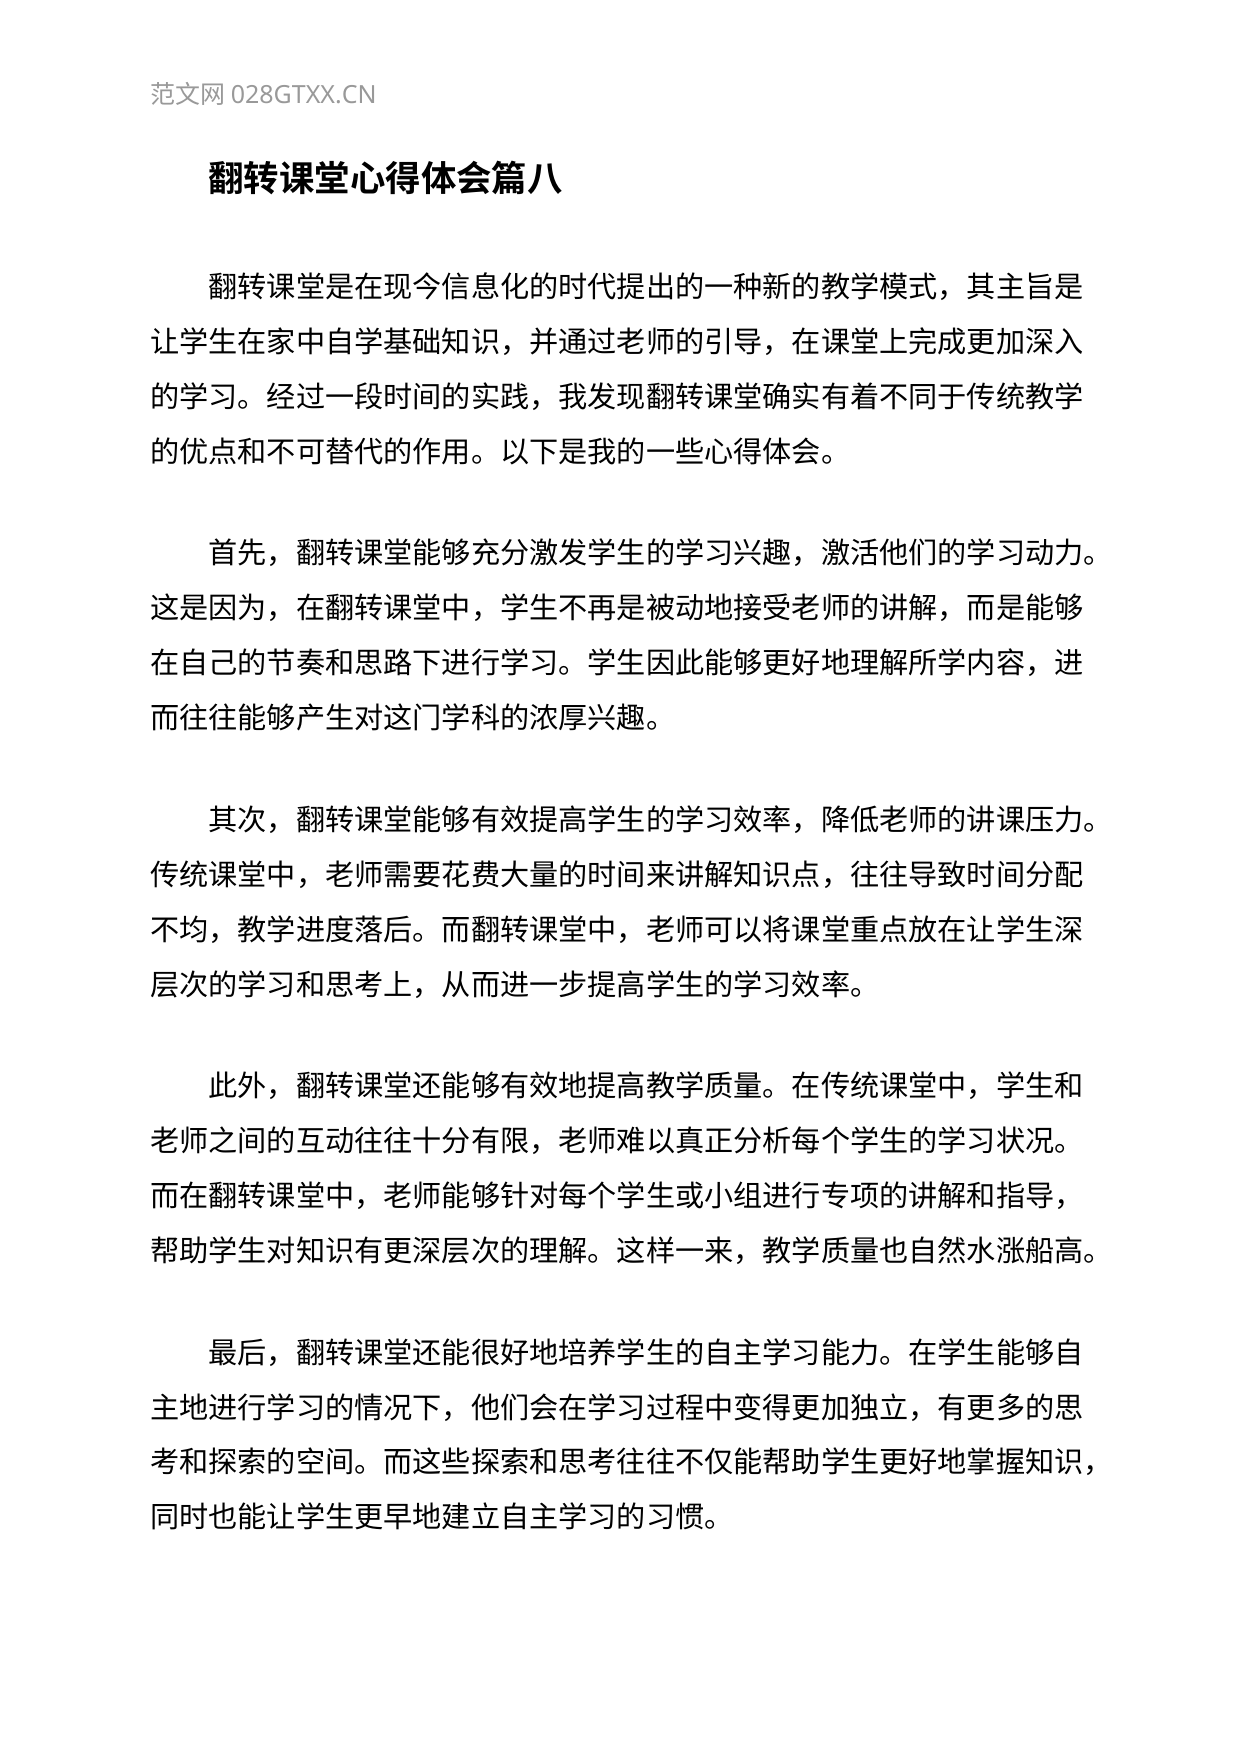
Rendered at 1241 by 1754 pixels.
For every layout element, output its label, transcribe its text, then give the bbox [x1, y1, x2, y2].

text 其次，翻转课堂能够有效提高学生的学习效率，降低老师的讲课压力。传统课堂中，老师需要花费大量的时间来讲解知识点，往往导致时间分配不均，教学进度落后。而翻转课堂中，老师可以将课堂重点放在让学生深层次的学习和思考上，从而进一步提高学生的学习效率。 [150, 796, 1090, 1003]
text 最后，翻转课堂还能很好地培养学生的自主学习能力。在学生能够自主地进行学习的情况下，他们会在学习过程中变得更加独立，有更多的思考和探索的空间。而这些探索和思考往往不仅能帮助学生更好地掌握知识，同时也能让学生更早地建立自主学习的习惯。 [150, 1329, 1090, 1536]
text 翻转课堂心得体会篇八 [150, 150, 1090, 201]
text 翻转课堂是在现今信息化的时代提出的一种新的教学模式，其主旨是让学生在家中自学基础知识，并通过老师的引导，在课堂上完成更加深入的学习。经过一段时间的实践，我发现翻转课堂确实有着不同于传统教学的优点和不可替代的作用。以下是我的一些心得体会。 [150, 263, 1090, 470]
text 首先，翻转课堂能够充分激发学生的学习兴趣，激活他们的学习动力。这是因为，在翻转课堂中，学生不再是被动地接受老师的讲解，而是能够在自己的节奏和思路下进行学习。学生因此能够更好地理解所学内容，进而往往能够产生对这门学科的浓厚兴趣。 [150, 530, 1090, 737]
text 此外，翻转课堂还能够有效地提高教学质量。在传统课堂中，学生和老师之间的互动往往十分有限，老师难以真正分析每个学生的学习状况。而在翻转课堂中，老师能够针对每个学生或小组进行专项的讲解和指导，帮助学生对知识有更深层次的理解。这样一来，教学质量也自然水涨船高。 [150, 1063, 1090, 1270]
